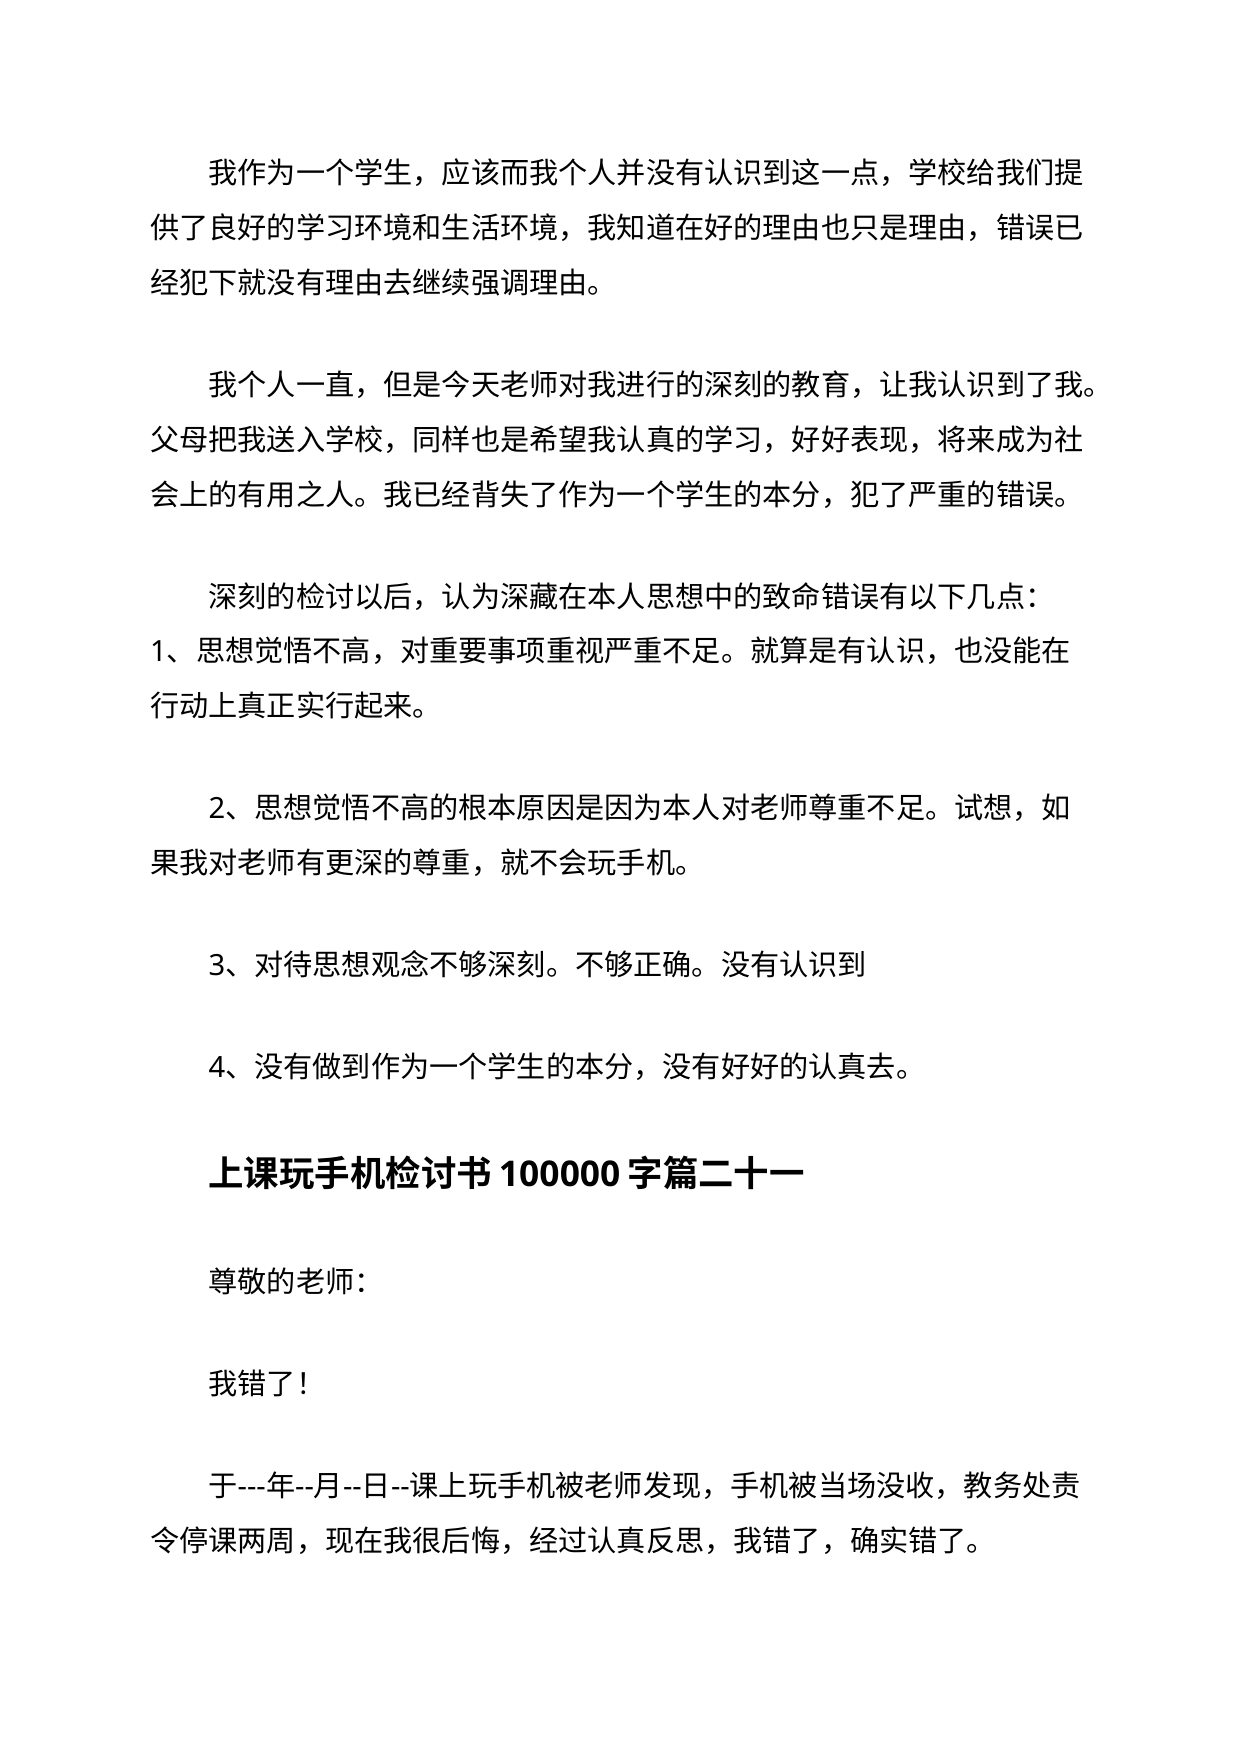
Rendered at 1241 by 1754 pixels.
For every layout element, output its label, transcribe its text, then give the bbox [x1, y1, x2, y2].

text 我个人一直，但是今天老师对我进行的深刻的教育，让我认识到了我。父母把我送入学校，同样也是希望我认真的学习，好好表现，将来成为社会上的有用之人。我已经背失了作为一个学生的本分，犯了严重的错误。 [150, 362, 1090, 514]
text 3、对待思想观念不够深刻。不够正确。没有认识到 [150, 942, 1090, 984]
text 上课玩手机检讨书100000字篇二十一 [150, 1146, 1090, 1197]
text 我作为一个学生，应该而我个人并没有认识到这一点，学校给我们提供了良好的学习环境和生活环境，我知道在好的理由也只是理由，错误已经犯下就没有理由去继续强调理由。 [150, 150, 1090, 302]
text 深刻的检讨以后，认为深藏在本人思想中的致命错误有以下几点：1、思想觉悟不高，对重要事项重视严重不足。就算是有认识，也没能在行动上真正实行起来。 [150, 573, 1090, 725]
text 于---年--月--日--课上玩手机被老师发现，手机被当场没收，教务处责令停课两周，现在我很后悔，经过认真反思，我错了，确实错了。 [150, 1463, 1090, 1560]
text 我错了！ [150, 1361, 1090, 1403]
text 4、没有做到作为一个学生的本分，没有好好的认真去。 [150, 1043, 1090, 1086]
text 尊敬的老师： [150, 1259, 1090, 1301]
text 2、思想觉悟不高的根本原因是因为本人对老师尊重不足。试想，如果我对老师有更深的尊重，就不会玩手机。 [150, 785, 1090, 882]
